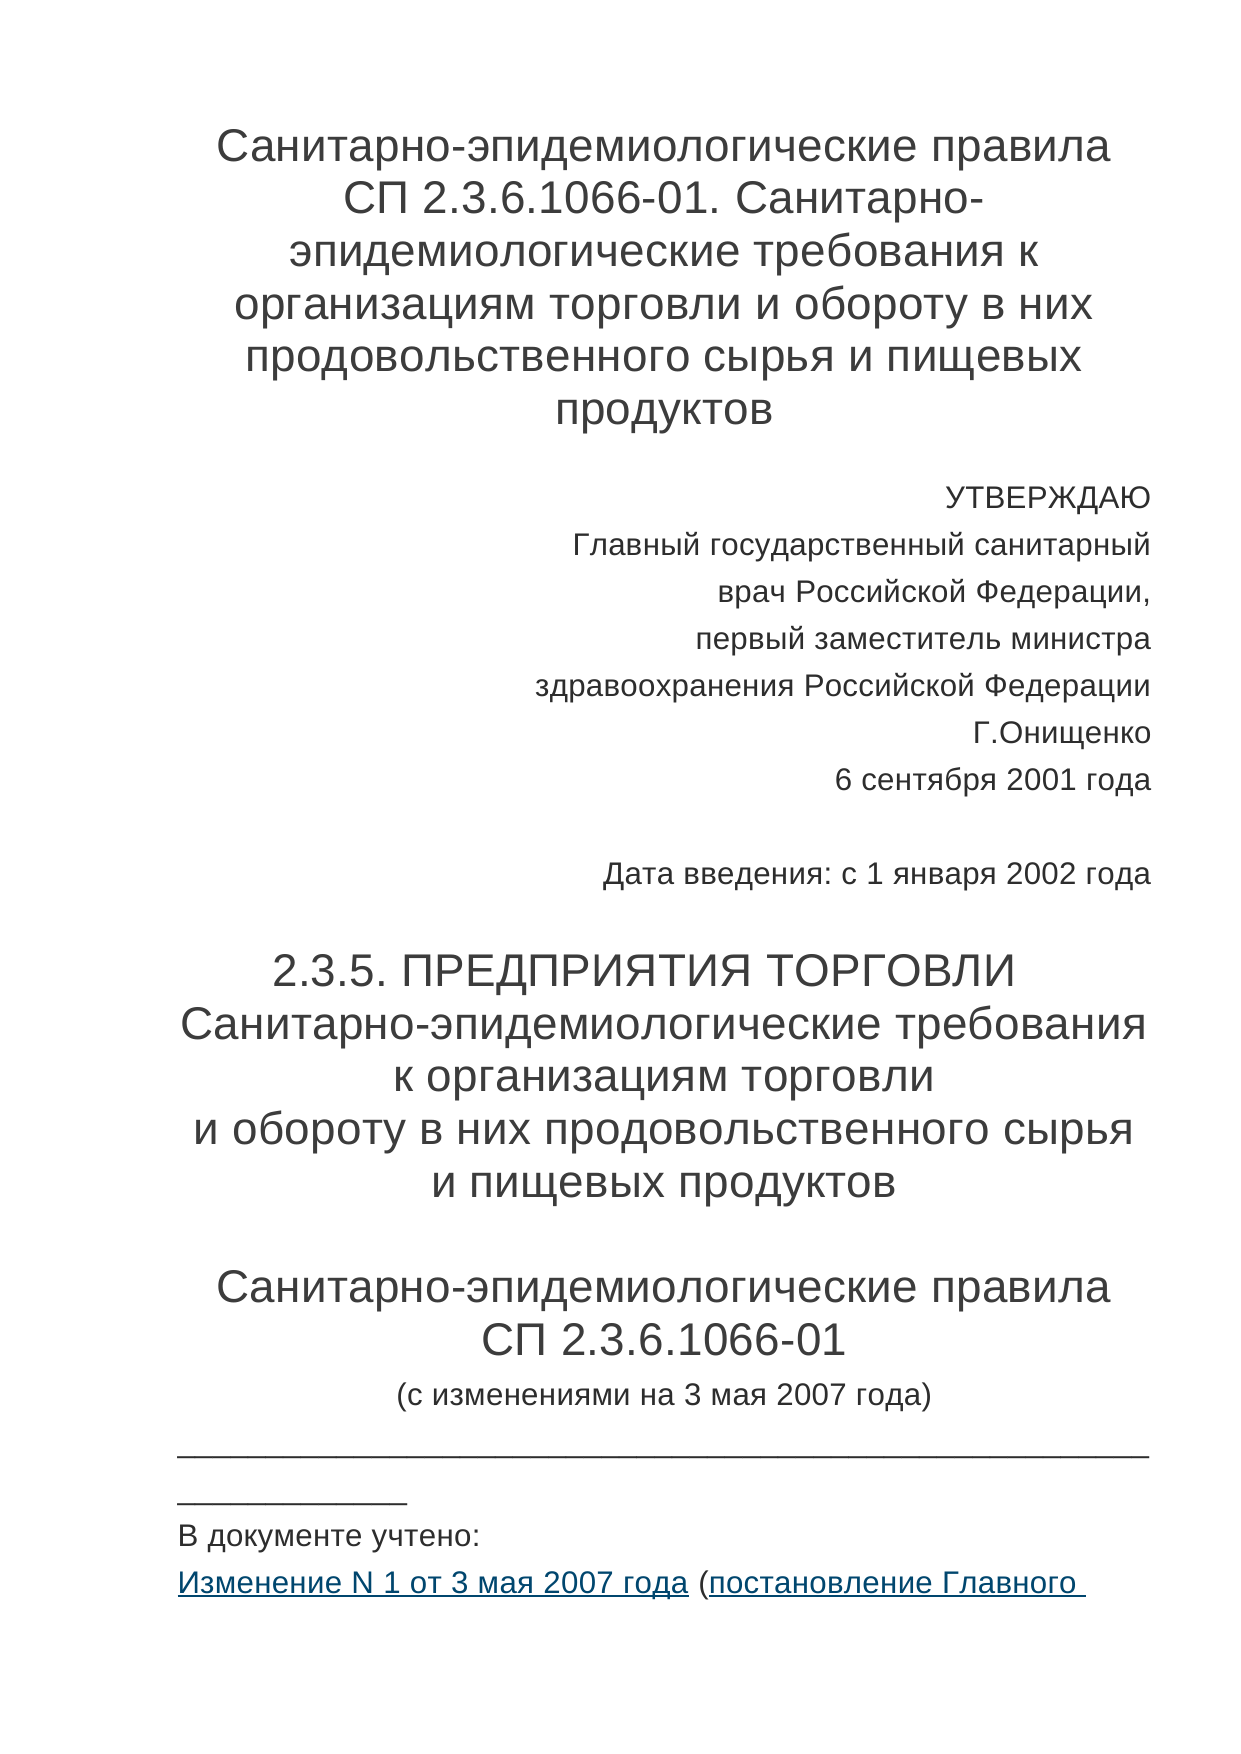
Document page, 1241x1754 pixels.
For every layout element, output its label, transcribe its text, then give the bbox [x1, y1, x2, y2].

text (с изменениями на 3 мая 2007 года) [177, 1365, 1152, 1412]
text 2.3.5. ПРЕДПРИЯТИЯ ТОРГОВЛИ Санитарно-эпидемиологические требования к организациям торговли и обороту в них продовольственного сырья и пищевых продуктов Санитарно-эпидемиологические правила СП 2.3.6.1066-01 [177, 891, 1152, 1365]
text Санитарно-эпидемиологические правила СП 2.3.6.1066-01. Санитарно-эпидемиологические требования к организациям торговли и обороту в них продовольственного сырья и пищевых продуктов [177, 118, 1152, 434]
text УТВЕРЖДАЮ Главный государственный санитарный врач Российской Федерации, первый заместитель министра здравоохранения Российской Федерации Г.Онищенко 6 сентября 2001 года Дата введения: с 1 января 2002 года [177, 468, 1152, 891]
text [177, 1412, 1152, 1600]
